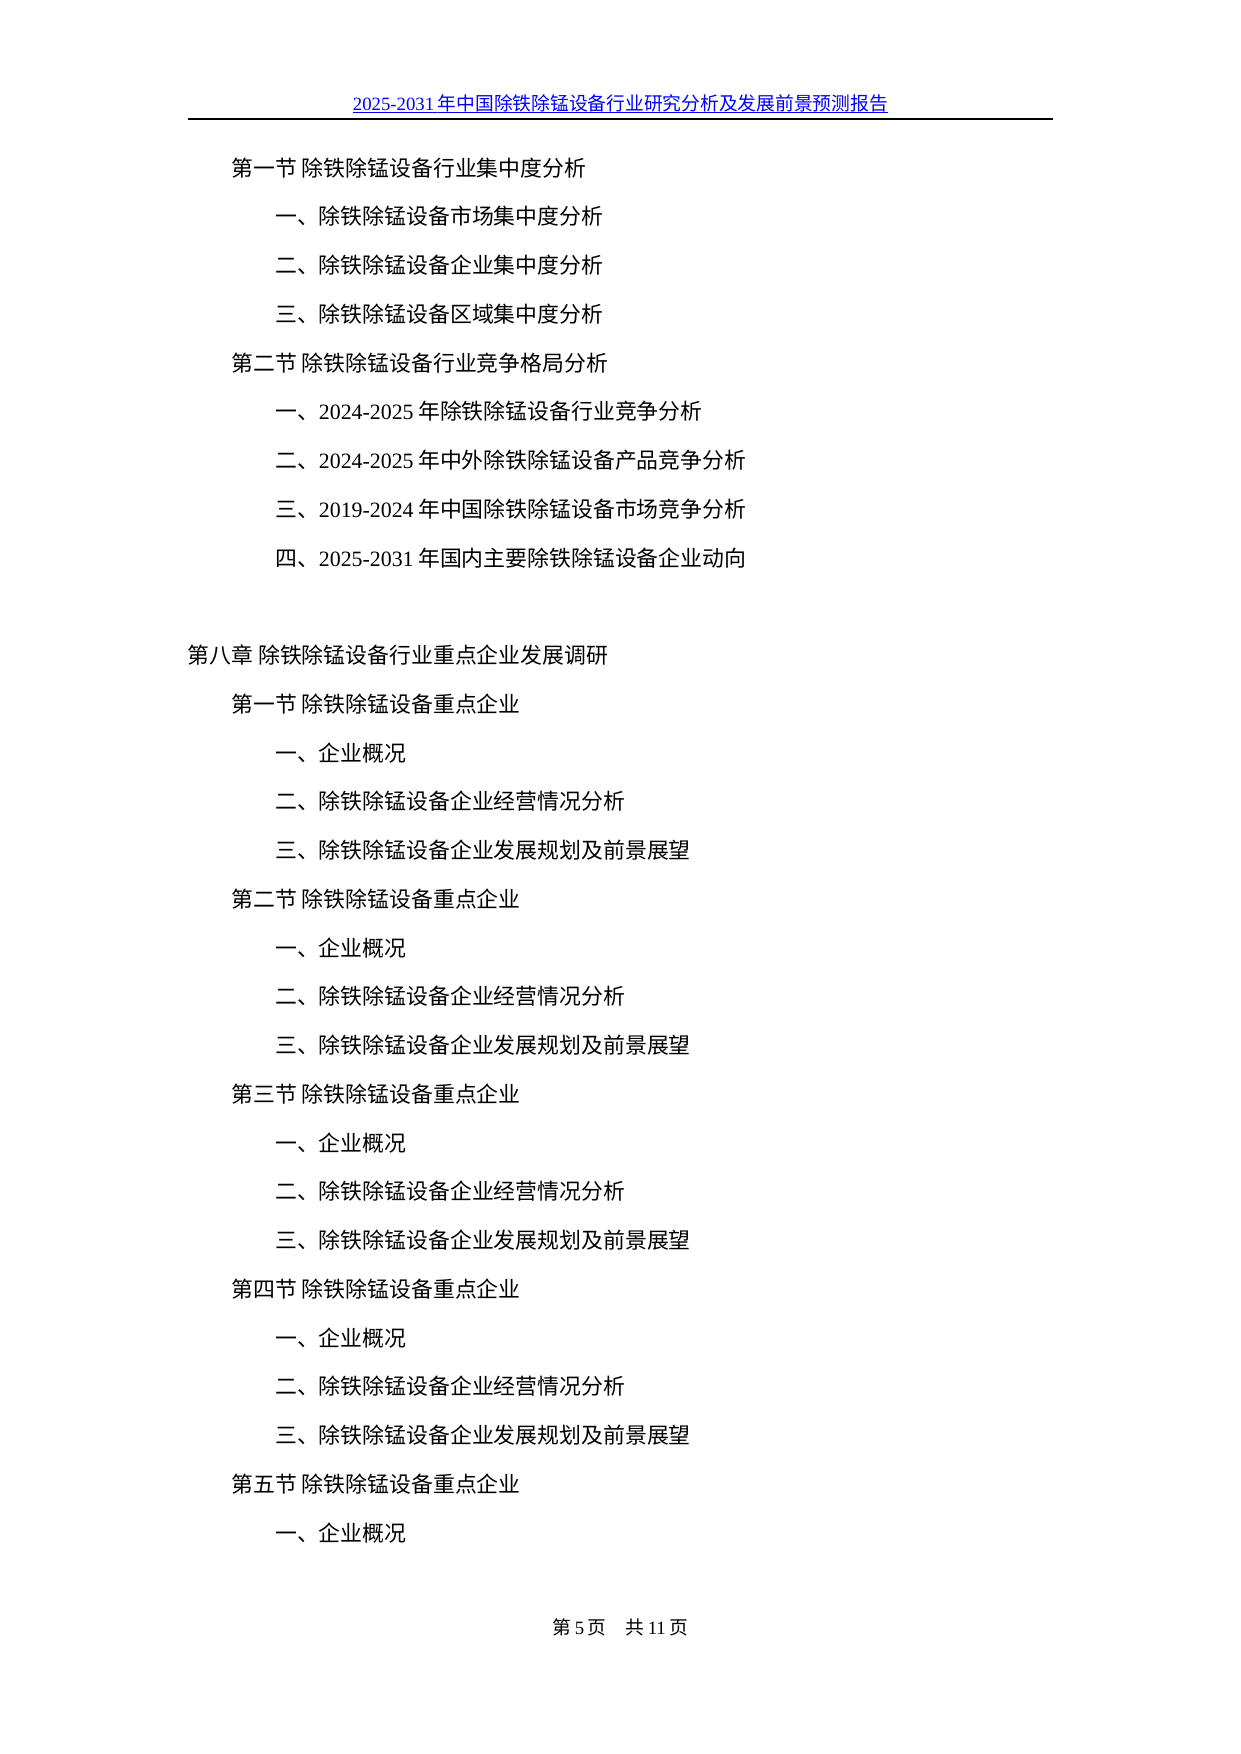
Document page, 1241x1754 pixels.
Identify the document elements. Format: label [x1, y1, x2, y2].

text [187, 150, 1053, 1548]
